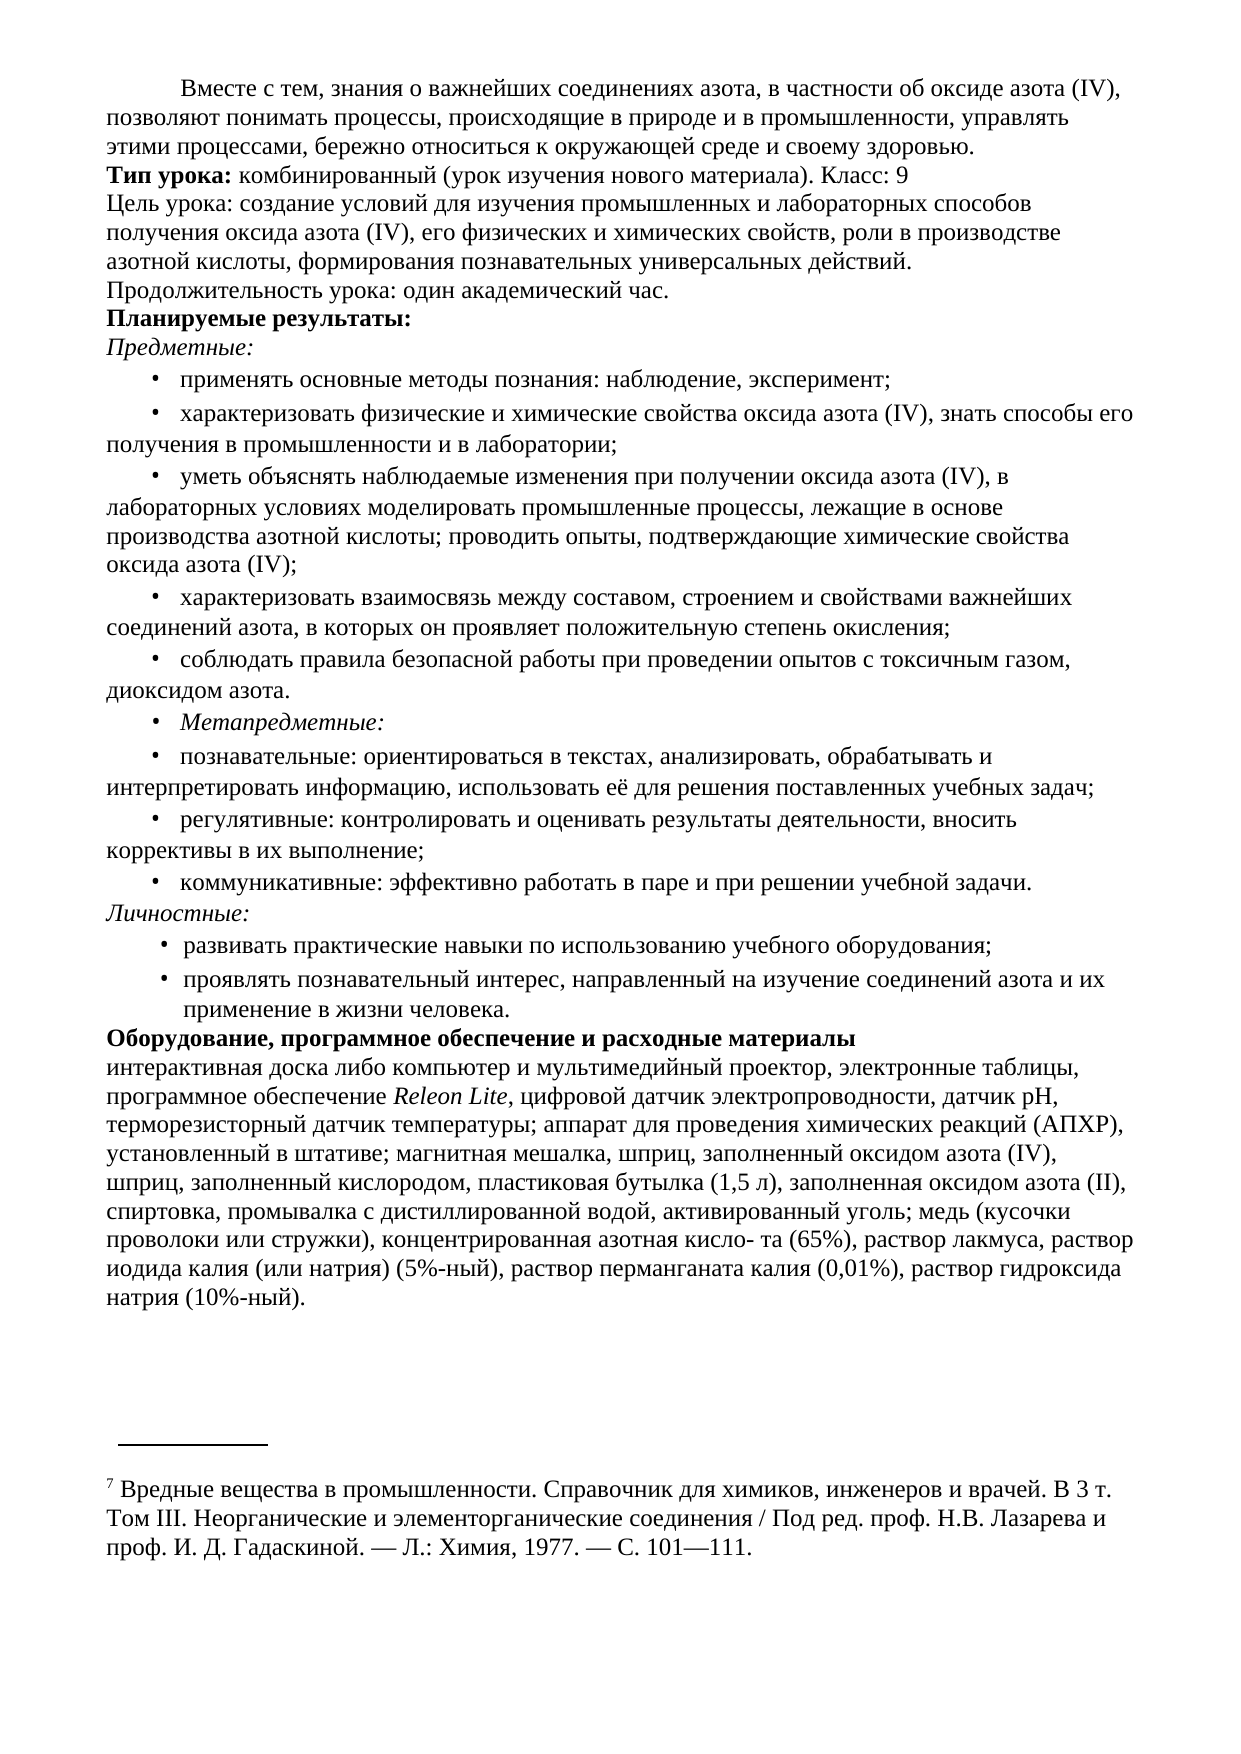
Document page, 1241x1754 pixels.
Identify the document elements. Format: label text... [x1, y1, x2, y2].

text интерактивная доска либо компьютер и мультимедийный проектор, электронные таблицы, программное обеспечение Releon Lite, цифровой датчик электропроводности, датчик рН, терморезисторный датчик температуры; аппарат для проведения химических реакций (АПХР), установленный в штативе; магнитная мешалка, шприц, заполненный оксидом азота (IV), шприц, заполненный кислородом, пластиковая бутылка (1,5 л), заполненная оксидом азота (II), спиртовка, промывалка с дистиллированной водой, активированный уголь; медь (кусочки проволоки или стружки), концентрированная азотная кисло- та (65%), раствор лакмуса, раствор иодида калия (или натрия) (5%-ный), раствор перманганата калия (0,01%), раствор гидроксида натрия (10%-ный). [106, 1052, 1136, 1311]
text Оборудование, программное обеспечение и расходные материалы [106, 1023, 1136, 1052]
list соблюдать правила безопасной работы при проведении опытов с токсичным газом, диоксидом азота. [106, 641, 1136, 704]
text Личностные: [106, 898, 1136, 926]
list коммуникативные: эффективно работать в паре и при решении учебной задачи. [106, 863, 1136, 898]
text Продолжительность урока: один академический час. [106, 275, 1136, 303]
text Тип урока: комбинированный (урок изучения нового материала). Класс: 9 [106, 160, 1136, 188]
list Метапредметные: [106, 704, 1136, 738]
list уметь объяснять наблюдаемые изменения при получении оксида азота (IV), в лабораторных условиях моделировать промышленные процессы, лежащие в основе производства азотной кислоты; проводить опыты, подтверждающие химические свойства оксида азота (IV); [106, 458, 1136, 578]
list регулятивные: контролировать и оценивать результаты деятельности, вносить коррективы в их выполнение; [106, 801, 1136, 863]
list характеризовать взаимосвязь между составом, строением и свойствами важнейших соединений азота, в которых он проявляет положительную степень окисления; [106, 578, 1136, 641]
list развивать практические навыки по использованию учебного оборудования; [159, 926, 1136, 960]
text Вместе с тем, знания о важнейших соединениях азота, в частности об оксиде азота (IV), позволяют понимать процессы, происходящие в природе и в промышленности, управлять этими процессами, бережно относиться к окружающей среде и своему здоровью. [106, 73, 1136, 160]
text Планируемые результаты: [106, 303, 1136, 332]
list применять основные методы познания: наблюдение, эксперимент; [106, 361, 1136, 395]
list характеризовать физические и химические свойства оксида азота (IV), знать способы его получения в промышленности и в лаборатории; [106, 395, 1136, 458]
list проявлять познавательный интерес, направленный на изучение соединений азота и их применение в жизни человека. [159, 960, 1136, 1023]
text Цель урока: создание условий для изучения промышленных и лабораторных способов получения оксида азота (IV), его физических и химических свойств, роли в производстве азотной кислоты, формирования познавательных универсальных действий. [106, 188, 1136, 275]
list познавательные: ориентироваться в текстах, анализировать, обрабатывать и интерпретировать информацию, использовать её для решения поставленных учебных задач; [106, 738, 1136, 801]
text 7 Вредные вещества в промышленности. Справочник для химиков, инженеров и врачей. В 3 т. Том III. Неорганические и элементорганические соединения / Под ред. проф. Н.В. Лазарева и проф. И. Д. Гадаскиной. — Л.: Химия, 1977. — С. 101―111. [106, 1474, 1136, 1561]
text Предметные: [106, 332, 1136, 361]
